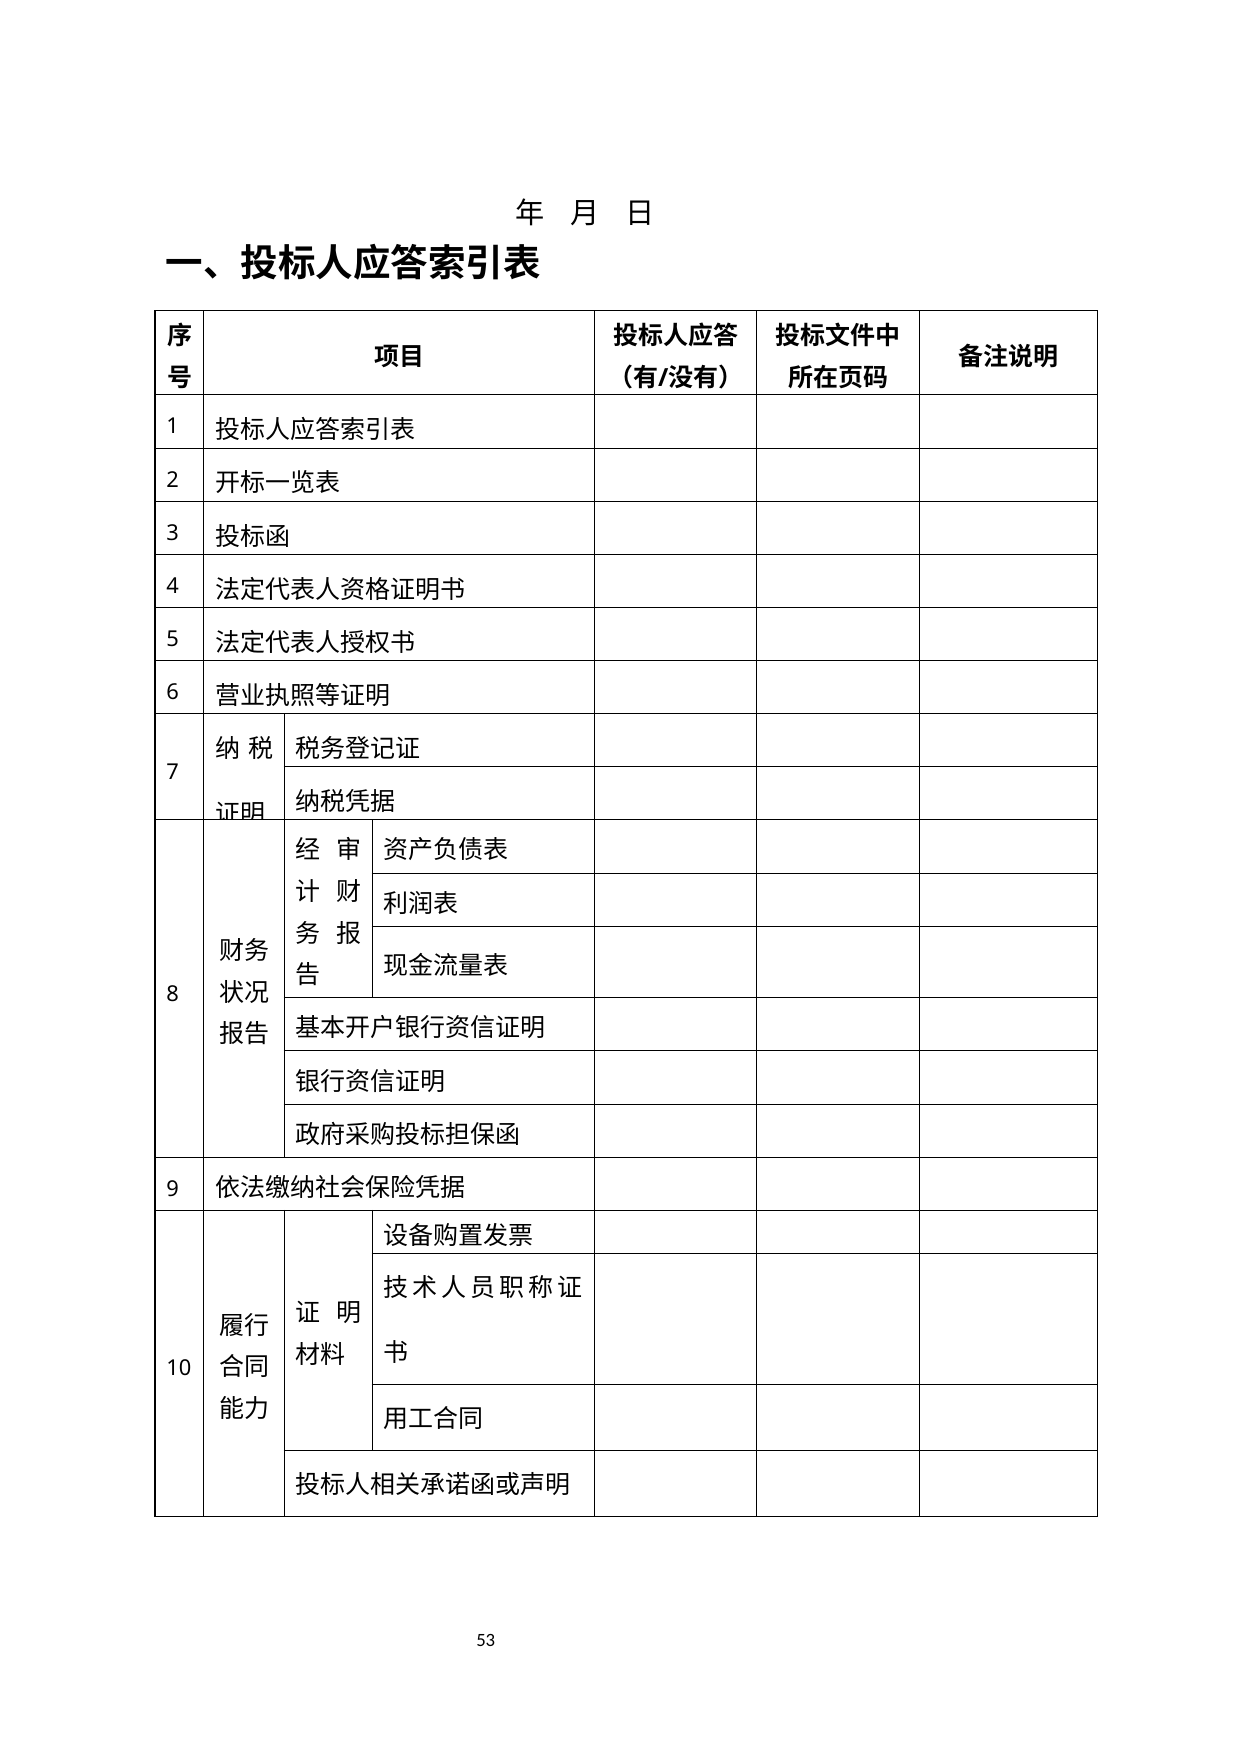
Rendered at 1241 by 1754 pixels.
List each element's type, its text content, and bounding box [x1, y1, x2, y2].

table_header 投标人应答 （有/没有） [595, 311, 756, 394]
table_cell [595, 502, 756, 554]
table_cell [920, 998, 1097, 1050]
table_cell 9 [156, 1158, 203, 1210]
table_cell [757, 1385, 919, 1449]
table_cell [757, 874, 919, 926]
table_header 序号 [156, 311, 203, 394]
table_cell [595, 998, 756, 1050]
table_cell 设备购置发票 [373, 1211, 594, 1252]
table_cell 纳税凭据 [285, 767, 594, 819]
table_cell 履行合同能力 [204, 1211, 284, 1516]
table_cell [595, 874, 756, 926]
table_cell 资产负债表 [373, 820, 594, 872]
table_cell 用工合同 [373, 1385, 594, 1449]
table_cell [595, 395, 756, 447]
table_cell [595, 1158, 756, 1210]
table_cell 投标人应答索引表 [204, 395, 594, 447]
table_cell [920, 661, 1097, 713]
table_cell [920, 1451, 1097, 1516]
table_cell [595, 714, 756, 766]
table_cell [920, 1254, 1097, 1383]
table_cell [920, 1051, 1097, 1103]
table_cell [757, 998, 919, 1050]
table_cell 4 [156, 555, 203, 607]
table_cell [595, 1051, 756, 1103]
table_cell [920, 449, 1097, 501]
table_cell [920, 395, 1097, 447]
table_cell 政府采购投标担保函 [285, 1105, 594, 1157]
table_cell 10 [156, 1211, 203, 1516]
table_cell [757, 608, 919, 660]
table_cell [595, 1385, 756, 1449]
table_cell [757, 661, 919, 713]
table_cell 技术人员职称证书 [373, 1254, 594, 1383]
table_cell 法定代表人资格证明书 [204, 555, 594, 607]
table_header 项目 [204, 311, 594, 394]
table_cell 财务状况报告 [204, 820, 284, 1157]
table_cell [595, 1211, 756, 1252]
table_cell [757, 1051, 919, 1103]
table_cell [757, 714, 919, 766]
table_cell 纳税证明 [204, 714, 284, 819]
table_header 备注说明 [920, 311, 1097, 394]
table_cell [595, 555, 756, 607]
table_cell 银行资信证明 [285, 1051, 594, 1103]
table_cell [920, 767, 1097, 819]
table_cell [757, 927, 919, 997]
table_cell [920, 820, 1097, 872]
table_cell [595, 1105, 756, 1157]
table_cell 依法缴纳社会保险凭据 [204, 1158, 594, 1210]
table_cell [920, 555, 1097, 607]
table_cell [757, 767, 919, 819]
table_cell [595, 449, 756, 501]
table_cell 税务登记证 [285, 714, 594, 766]
table_cell 营业执照等证明 [204, 661, 594, 713]
table_cell 投标人相关承诺函或声明 [285, 1451, 594, 1516]
table_cell 1 [156, 395, 203, 447]
table_cell [595, 1451, 756, 1516]
table_cell 5 [156, 608, 203, 660]
table_cell 经审计财务报告 [285, 820, 372, 997]
table_cell [757, 1254, 919, 1383]
table_cell [595, 661, 756, 713]
table_cell 法定代表人授权书 [204, 608, 594, 660]
table_cell 开标一览表 [204, 449, 594, 501]
table_cell 基本开户银行资信证明 [285, 998, 594, 1050]
table_cell [595, 927, 756, 997]
table_cell [757, 820, 919, 872]
table_cell [757, 449, 919, 501]
table_cell [757, 1105, 919, 1157]
table_cell [595, 767, 756, 819]
table_cell [757, 555, 919, 607]
table_cell [920, 502, 1097, 554]
table_cell [920, 1158, 1097, 1210]
table_cell [595, 1254, 756, 1383]
table_cell [757, 1211, 919, 1252]
table_cell 投标函 [204, 502, 594, 554]
table_cell [920, 714, 1097, 766]
table_cell [920, 1105, 1097, 1157]
table_cell 2 [156, 449, 203, 501]
table_cell [920, 1385, 1097, 1449]
table_cell [920, 927, 1097, 997]
table_cell 3 [156, 502, 203, 554]
table_cell [920, 874, 1097, 926]
table_cell 8 [156, 820, 203, 1157]
table_cell [920, 608, 1097, 660]
table_cell [595, 608, 756, 660]
table_header 投标文件中所在页码 [757, 311, 919, 394]
table_cell 现金流量表 [373, 927, 594, 997]
list 一、投标人应答索引表 [165, 243, 1087, 285]
table_cell [757, 502, 919, 554]
table_cell [595, 820, 756, 872]
table_cell 6 [156, 661, 203, 713]
table_cell 利润表 [373, 874, 594, 926]
table_cell [920, 1211, 1097, 1252]
table_cell 证明材料 [285, 1211, 372, 1449]
table_cell [757, 1451, 919, 1516]
table_cell [757, 395, 919, 447]
table_cell 7 [156, 714, 203, 819]
text 年 月 日 [165, 178, 1087, 243]
table_cell [757, 1158, 919, 1210]
